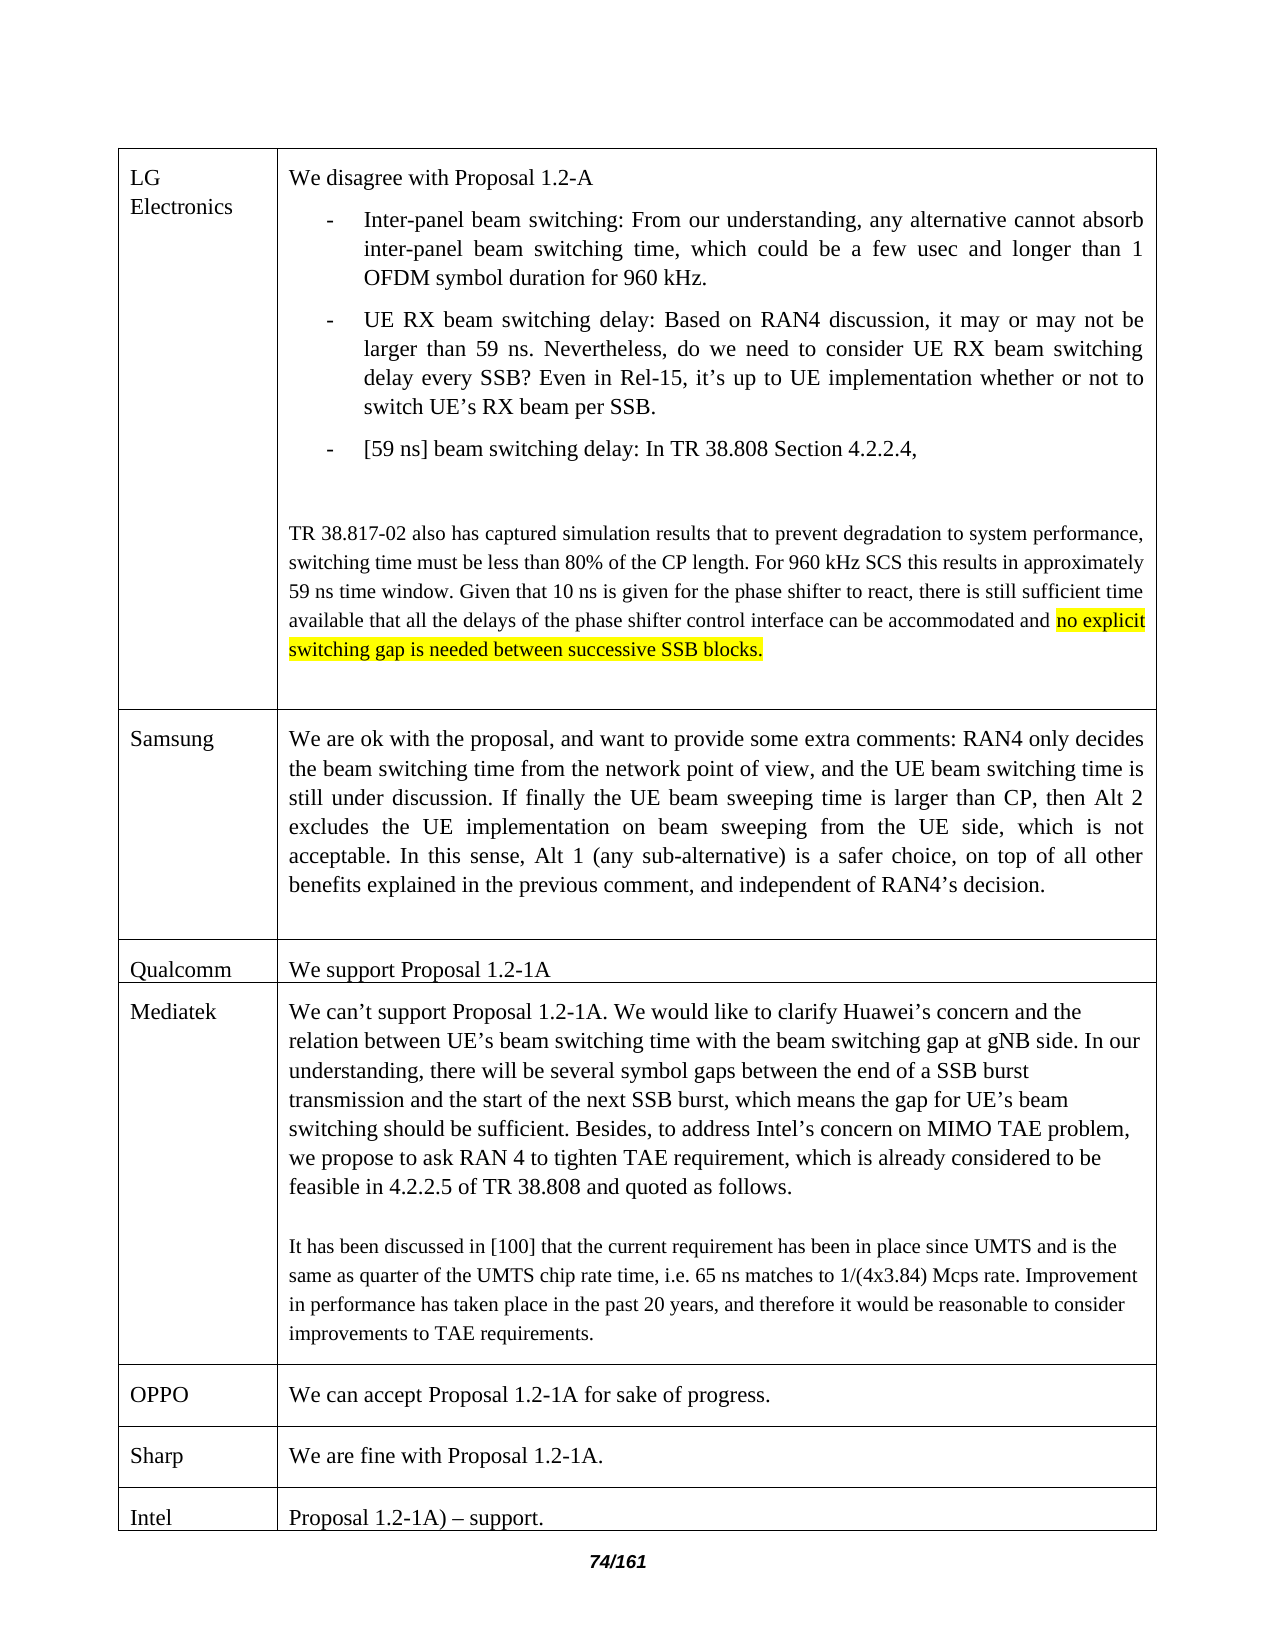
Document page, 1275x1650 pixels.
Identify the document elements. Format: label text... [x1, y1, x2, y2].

table_cell We can accept Proposal 1.2-1A for sake of progress. [278, 1365, 1156, 1426]
table_cell OPPO [119, 1365, 277, 1426]
table_cell We are ok with the proposal, and want to provide some extra comments: RAN4 only decides the beam switching time from the network point of view, and the UE beam switching time is still under discussion. If finally the UE beam sweeping time is larger than CP, then Alt 2 excludes the UE implementation on beam sweeping from the UE side, which is not acceptable. In this sense, Alt 1 (any sub-alternative) is a safer choice, on top of all other benefits explained in the previous comment, and independent of RAN4’s decision. [278, 710, 1156, 939]
table_cell Sharp [119, 1427, 277, 1487]
table_cell We can’t support Proposal 1.2-1A. We would like to clarify Huawei’s concern and the relation between UE’s beam switching time with the beam switching gap at gNB side. In our understanding, there will be several symbol gaps between the end of a SSB burst transmission and the start of the next SSB burst, which means the gap for UE’s beam switching should be sufficient. Besides, to address Intel’s concern on MIMO TAE problem, we propose to ask RAN 4 to tighten TAE requirement, which is already considered to be feasible in 4.2.2.5 of TR 38.808 and quoted as follows. It has been discussed in [100] that the current requirement has been in place since UMTS and is the same as quarter of the UMTS chip rate time, i.e. 65 ns matches to 1/(4x3.84) Mcps rate. Improvement in performance has taken place in the past 20 years, and therefore it would be reasonable to consider improvements to TAE requirements. [278, 983, 1156, 1364]
table_cell Samsung [119, 710, 277, 939]
table_cell We are fine with Proposal 1.2-1A. [278, 1427, 1156, 1487]
table_cell We disagree with Proposal 1.2-A Inter-panel beam switching: From our understanding, any alternative cannot absorb inter-panel beam switching time, which could be a few usec and longer than 1 OFDM symbol duration for 960 kHz. UE RX beam switching delay: Based on RAN4 discussion, it may or may not be larger than 59 ns. Nevertheless, do we need to consider UE RX beam switching delay every SSB? Even in Rel-15, it’s up to UE implementation whether or not to switch UE’s RX beam per SSB. [59 ns] beam switching delay: In TR 38.808 Section 4.2.2.4, TR 38.817-02 also has captured simulation results that to prevent degradation to system performance, switching time must be less than 80% of the CP length. For 960 kHz SCS this results in approximately 59 ns time window. Given that 10 ns is given for the phase shifter to react, there is still sufficient time available that all the delays of the phase shifter control interface can be accommodated and no explicit switching gap is needed between successive SSB blocks. [278, 149, 1156, 709]
table_cell We support Proposal 1.2-1A [278, 940, 1156, 982]
table_cell Mediatek [119, 983, 277, 1364]
table_cell Qualcomm [119, 940, 277, 982]
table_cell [278, 1488, 1156, 1530]
table_cell LG Electronics [119, 149, 277, 709]
table_cell Intel [119, 1488, 277, 1530]
